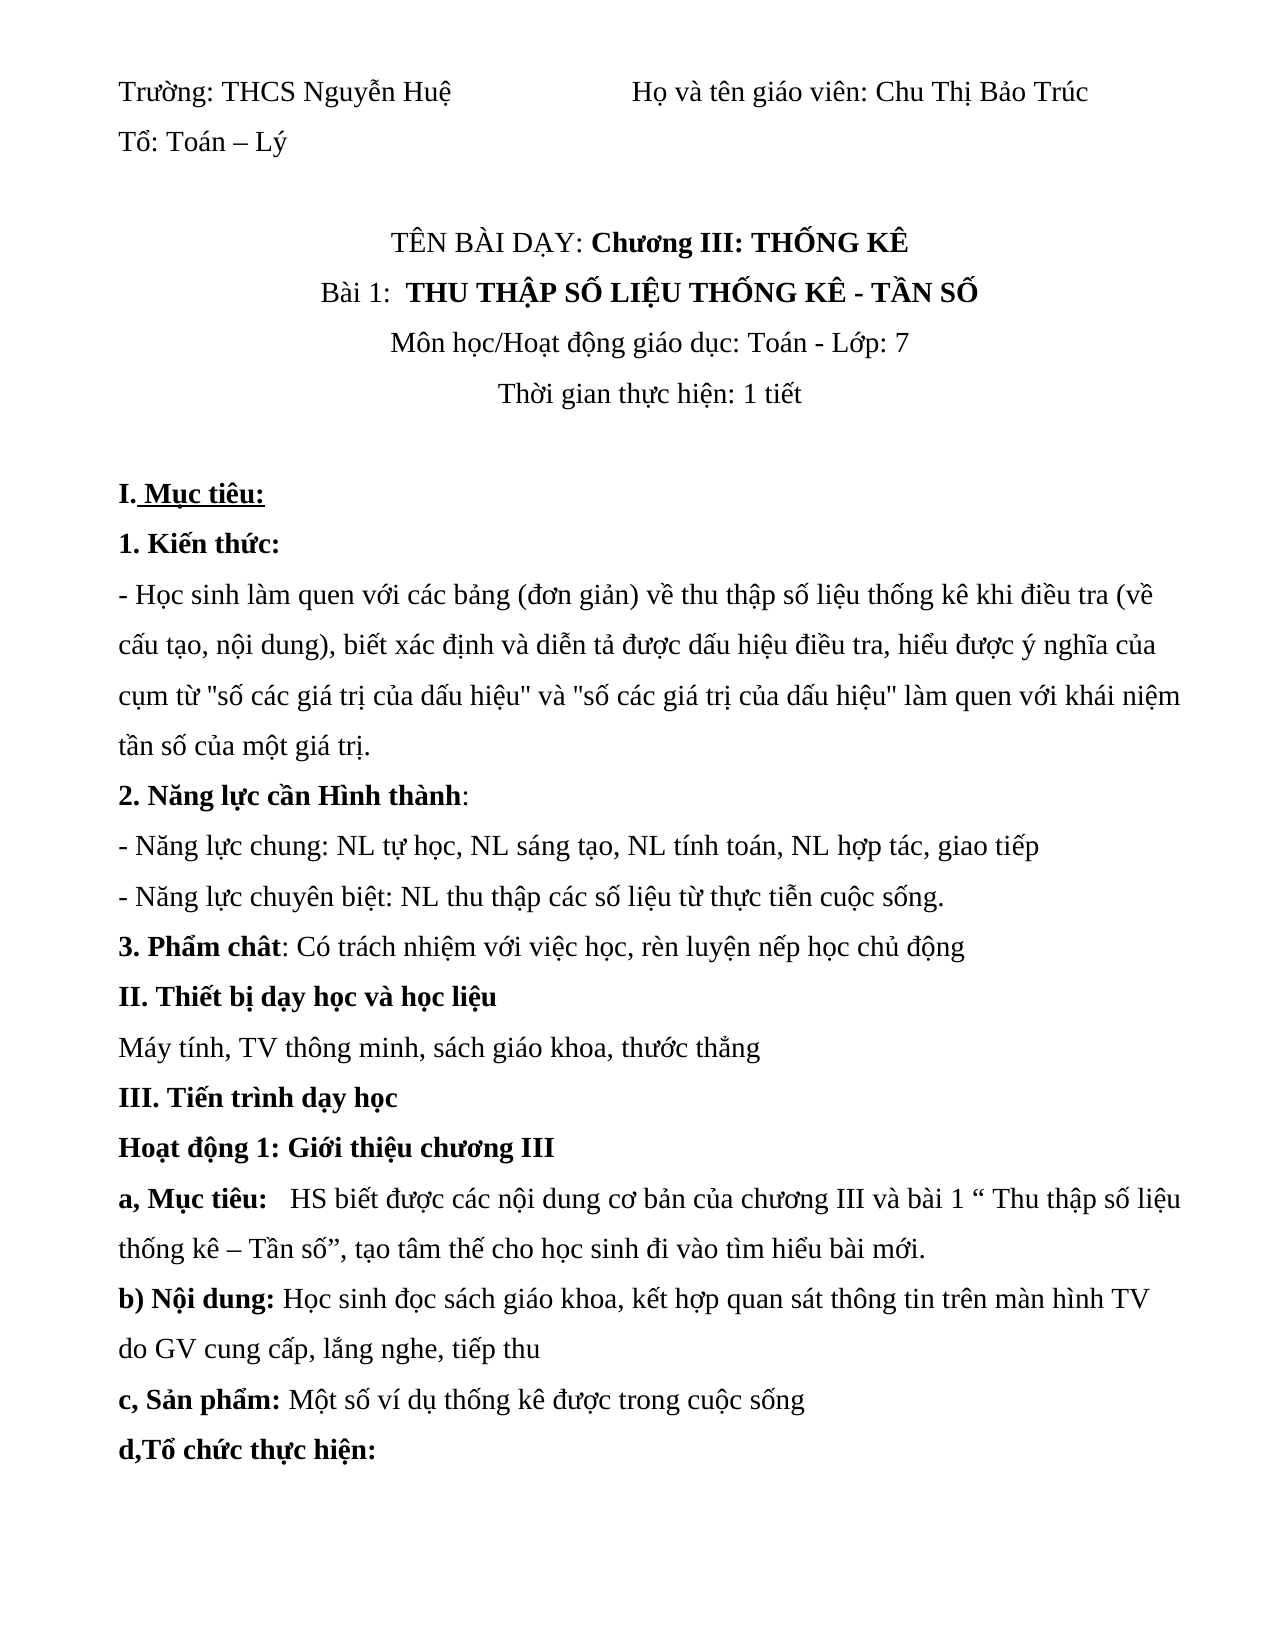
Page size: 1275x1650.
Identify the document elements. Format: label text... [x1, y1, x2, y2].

text II. Thiết bị dạy học và học liệu [118, 979, 1181, 1013]
text Thời gian thực hiện: 1 tiết [118, 376, 1181, 409]
text III. Tiến trình dạy học [118, 1080, 1181, 1114]
text TÊN BÀI DẠY: Chương III: THỐNG KÊ [118, 225, 1181, 258]
text 2. Năng lực cần Hình thành: [118, 778, 1181, 812]
text Bài 1: THU THẬP SỐ LIỆU THỐNG KÊ - TẦN SỐ [118, 275, 1181, 309]
text - Năng lực chung: NL tự học, NL sáng tạo, NL tính toán, NL hợp tác, giao tiếp [118, 828, 1181, 862]
text Trường: THCS Nguyễn Huệ Họ và tên giáo viên: Chu Thị Bảo Trúc [118, 74, 1181, 107]
text Máy tính, TV thông minh, sách giáo khoa, thước thẳng [118, 1030, 1181, 1063]
text a, Mục tiêu: HS biết được các nội dung cơ bản của chương III và bài 1 “ Thu thập số liệu thống kê – Tần số”, tạo tâm thế cho học sinh đi vào tìm hiểu bài mới. [118, 1181, 1181, 1264]
text 1. Kiến thức: [118, 527, 1181, 560]
text Môn học/Hoạt động giáo dục: Toán - Lớp: 7 [118, 325, 1181, 359]
text c, Sản phẩm: Một số ví dụ thống kê được trong cuộc sống [118, 1382, 1181, 1416]
text Tổ: Toán – Lý [118, 124, 1181, 158]
text b) Nội dung: Học sinh đọc sách giáo khoa, kết hợp quan sát thông tin trên màn hình TV do GV cung cấp, lắng nghe, tiếp thu [118, 1281, 1181, 1365]
text Hoạt động 1: Giới thiệu chương III [118, 1130, 1181, 1164]
text I. Mục tiêu: [118, 476, 1181, 510]
text - Năng lực chuyên biệt: NL thu thập các số liệu từ thực tiễn cuộc sống. [118, 879, 1181, 912]
text - Học sinh làm quen với các bảng (đơn giản) về thu thập số liệu thống kê khi điều tra (về cấu tạo, nội dung), biết xác định và diễn tả được dấu hiệu điều tra, hiểu được ý nghĩa của cụm từ ''số các giá trị của dấu hiệu'' và ''số các giá trị của dấu hiệu'' làm quen với khái niệm tần số của một giá trị. [118, 577, 1181, 761]
text 3. Phẩm chât: Có trách nhiệm với việc học, rèn luyện nếp học chủ động [118, 929, 1181, 963]
text d,Tổ chức thực hiện: [118, 1432, 1181, 1466]
